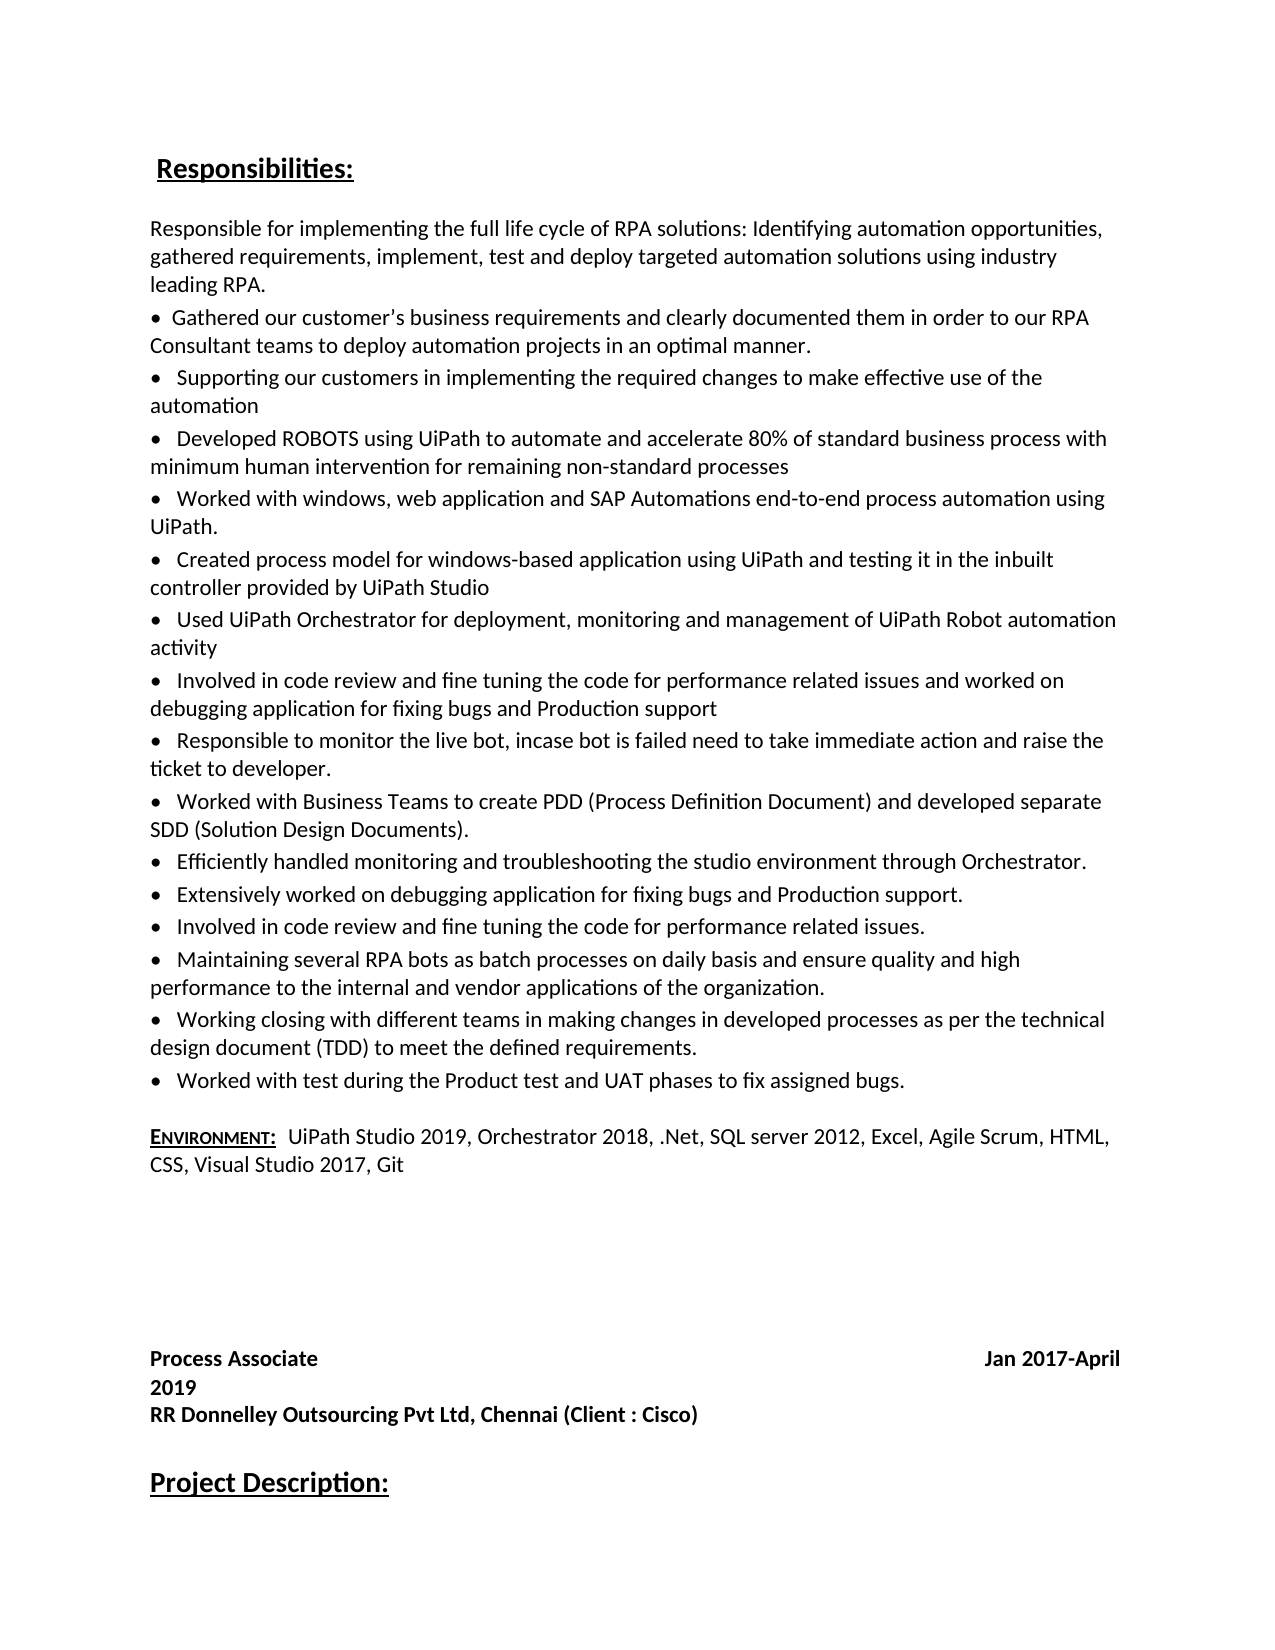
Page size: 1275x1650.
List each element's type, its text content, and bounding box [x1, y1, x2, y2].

text • Worked with Business Teams to create PDD (Process Definition Document) and developed separate SDD (Solution Design Documents). [150, 787, 1125, 843]
text Responsible for implementing the full life cycle of RPA solutions: Identifying automation opportunities, gathered requirements, implement, test and deploy targeted automation solutions using industry leading RPA. [150, 214, 1125, 298]
text • Supporting our customers in implementing the required changes to make effective use of the automation [150, 363, 1125, 419]
text • Worked with windows, web application and SAP Automations end-to-end process automation using UiPath. [150, 484, 1125, 540]
text RR Donnelley Outsourcing Pvt Ltd, Chennai (Client : Cisco) [150, 1401, 1125, 1429]
text • Used UiPath Orchestrator for deployment, monitoring and management of UiPath Robot automation activity [150, 605, 1125, 661]
text • Developed ROBOTS using UiPath to automate and accelerate 80% of standard business process with minimum human intervention for remaining non-standard processes [150, 424, 1125, 480]
subtitle Environment: UiPath Studio 2019, Orchestrator 2018, .Net, SQL server 2012, Excel, Agile Scrum, HTML, CSS, Visual Studio 2017, Git [150, 1122, 1125, 1178]
text Responsibilities: [150, 150, 1125, 186]
text • Responsible to monitor the live bot, incase bot is failed need to take immediate action and raise the ticket to developer. [150, 726, 1125, 782]
text • Gathered our customer’s business requirements and clearly documented them in order to our RPA Consultant teams to deploy automation projects in an optimal manner. [150, 303, 1125, 359]
text • Worked with test during the Product test and UAT phases to fix assigned bugs. [150, 1066, 1125, 1094]
text • Working closing with different teams in making changes in developed processes as per the technical design document (TDD) to meet the defined requirements. [150, 1006, 1125, 1062]
text Process Associate Jan 2017-April 2019 [150, 1344, 1125, 1401]
text • Involved in code review and fine tuning the code for performance related issues and worked on debugging application for fixing bugs and Production support [150, 666, 1125, 722]
text • Efficiently handled monitoring and troubleshooting the studio environment through Orchestrator. [150, 847, 1125, 876]
text Project Description: [150, 1464, 1125, 1500]
text • Involved in code review and fine tuning the code for performance related issues. [150, 912, 1125, 941]
text • Created process model for windows-based application using UiPath and testing it in the inbuilt controller provided by UiPath Studio [150, 545, 1125, 601]
text • Extensively worked on debugging application for fixing bugs and Production support. [150, 880, 1125, 908]
text • Maintaining several RPA bots as batch processes on daily basis and ensure quality and high performance to the internal and vendor applications of the organization. [150, 945, 1125, 1001]
